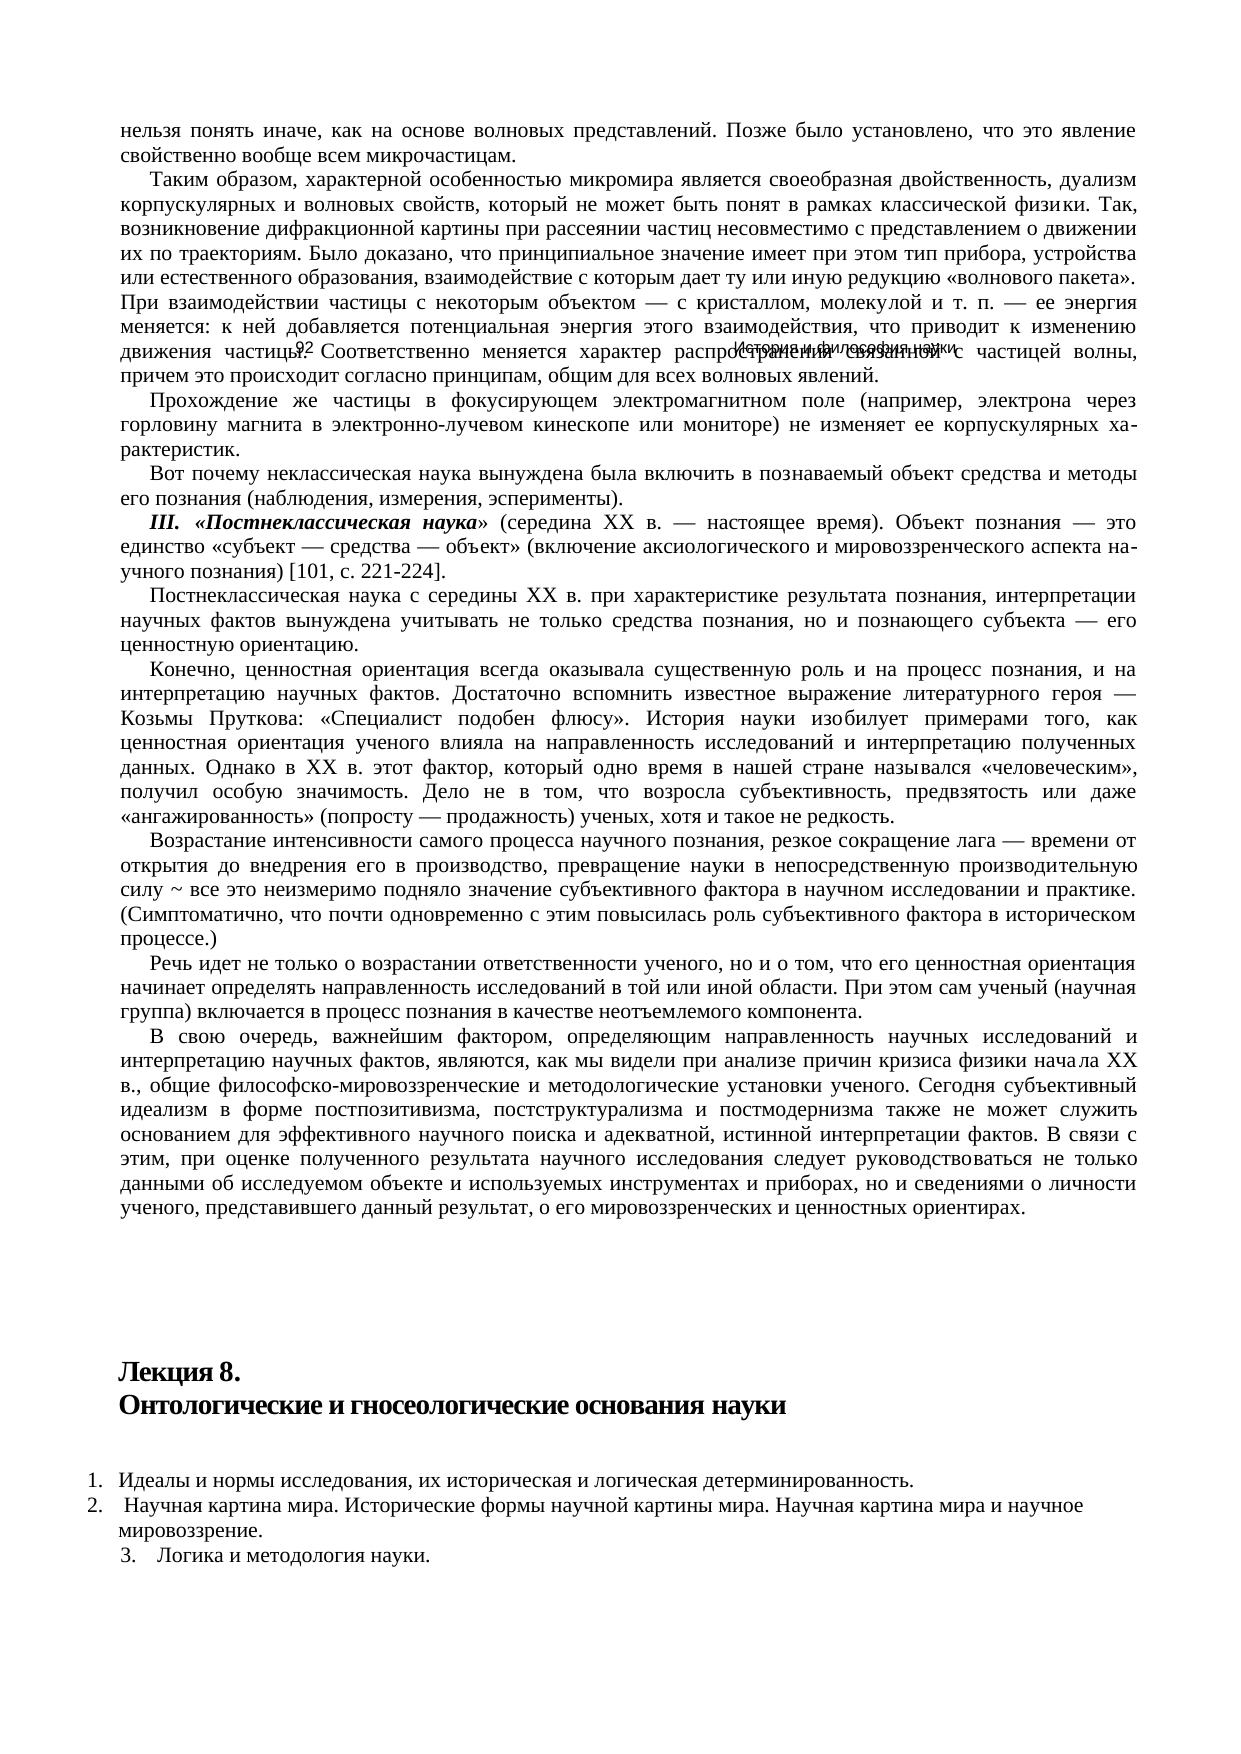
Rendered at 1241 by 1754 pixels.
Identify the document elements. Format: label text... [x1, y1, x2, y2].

text Речь идет не только о возрастании ответственности ученого, но и о том, что его ценностная ориентация начинает определять направленность исследований в той или иной области. При этом сам ученый (научная группа) включается в процесс познания в качестве неотъемлемого компонента. [120, 950, 1138, 1024]
text Постнеклассическая наука с середины XX в. при характеристике результата познания, интерпретации научных фактов вынуждена учитывать не только средства познания, но и познающего субъекта — его ценностную ориентацию. [120, 583, 1138, 657]
text В свою очередь, важнейшим фактором, определяющим направленность научных исследований и интерпретацию научных фактов, являются, как мы видели при анализе причин кризиса физики начала XX в., общие философско-мировоззренческие и методологические установки ученого. Сегодня субъективный идеализм в форме постпозитивизма, постструктурализма и постмодернизма также не может служить основанием для эффективного научного поиска и адекватной, истинной интерпретации фактов. В связи с этим, при оценке полученного результата научного исследования следует руководствоваться не только данными об исследуемом объекте и используемых инструментах и приборах, но и сведениями о личности ученого, представившего данный результат, о его мировоззренческих и ценностных ориентирах. [120, 1024, 1138, 1220]
list Идеалы и нормы исследования, их историческая и логическая детерминированность. [87, 1467, 1140, 1492]
list Логика и методология науки. [120, 1542, 1140, 1567]
text Вот почему неклассическая наука вынуждена была включить в познаваемый объект средства и методы его познания (наблюдения, измерения, эсперименты). [120, 461, 1138, 510]
list «Постнеклассическая наука» (середина XX в. — настоящее время). Объект познания — это единство «субъект — средства — объект» (включение аксиологического и мировоззренческого аспекта научного познания) [101, с. 221-224]. [120, 510, 1138, 583]
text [120, 118, 1138, 167]
subtitle Онтологические и гносеологические основания науки [118, 1387, 1140, 1421]
text Возрастание интенсивности самого процесса научного познания, резкое сокращение лага — времени от открытия до внедрения его в производство, превращение науки в непосредственную производительную силу ~ все это неизмеримо подняло значение субъективного фактора в научном исследовании и практике. (Симптоматично, что почти одновременно с этим повысилась роль субъективного фактора в историческом процессе.) [120, 828, 1138, 950]
list Научная картина мира. Исторические формы научной картины мира. Научная картина мира и научное мировоззрение. [87, 1492, 1140, 1542]
subtitle Лекция 8. [118, 1354, 1140, 1387]
text Таким образом, характерной особенностью микромира является своеобразная двойственность, дуализм корпускулярных и волновых свойств, который не может быть понят в рамках классической физики. Так, возникновение дифракционной картины при рассеянии частиц несовместимо с представлением о движении их по траекториям. Было доказано, что принципиальное значение имеет при этом тип прибора, устройства или естественного образования, взаимодействие с которым дает ту или иную редукцию «волнового пакета». При взаимодействии частицы с некоторым объектом — с кристаллом, молекулой и т. п. — ее энергия меняется: к ней добавляется потенциальная энергия этого взаимодействия, что приводит к изменению движения частицы. Соответственно меняется характер распространения связанной с частицей волны, причем это происходит согласно принципам, общим для всех волновых явлений. [120, 167, 1138, 387]
text Конечно, ценностная ориентация всегда оказывала существенную роль и на процесс познания, и на интерпретацию научных фактов. Достаточно вспомнить известное выражение литературного героя — Козьмы Пруткова: «Специалист подобен флюсу». История науки изобилует примерами того, как ценностная ориентация ученого влияла на направленность исследований и интерпретацию полученных данных. Однако в XX в. этот фактор, который одно время в нашей стране назывался «человеческим», получил особую значимость. Дело не в том, что возросла субъективность, предвзятость или даже «ангажированность» (попросту — продажность) ученых, хотя и такое не редкость. [120, 657, 1138, 828]
text Прохождение же частицы в фокусирующем электромагнитном поле (например, электрона через горловину магнита в электронно-лучевом кинескопе или мониторе) не изменяет ее корпускулярных характеристик. [120, 387, 1138, 461]
